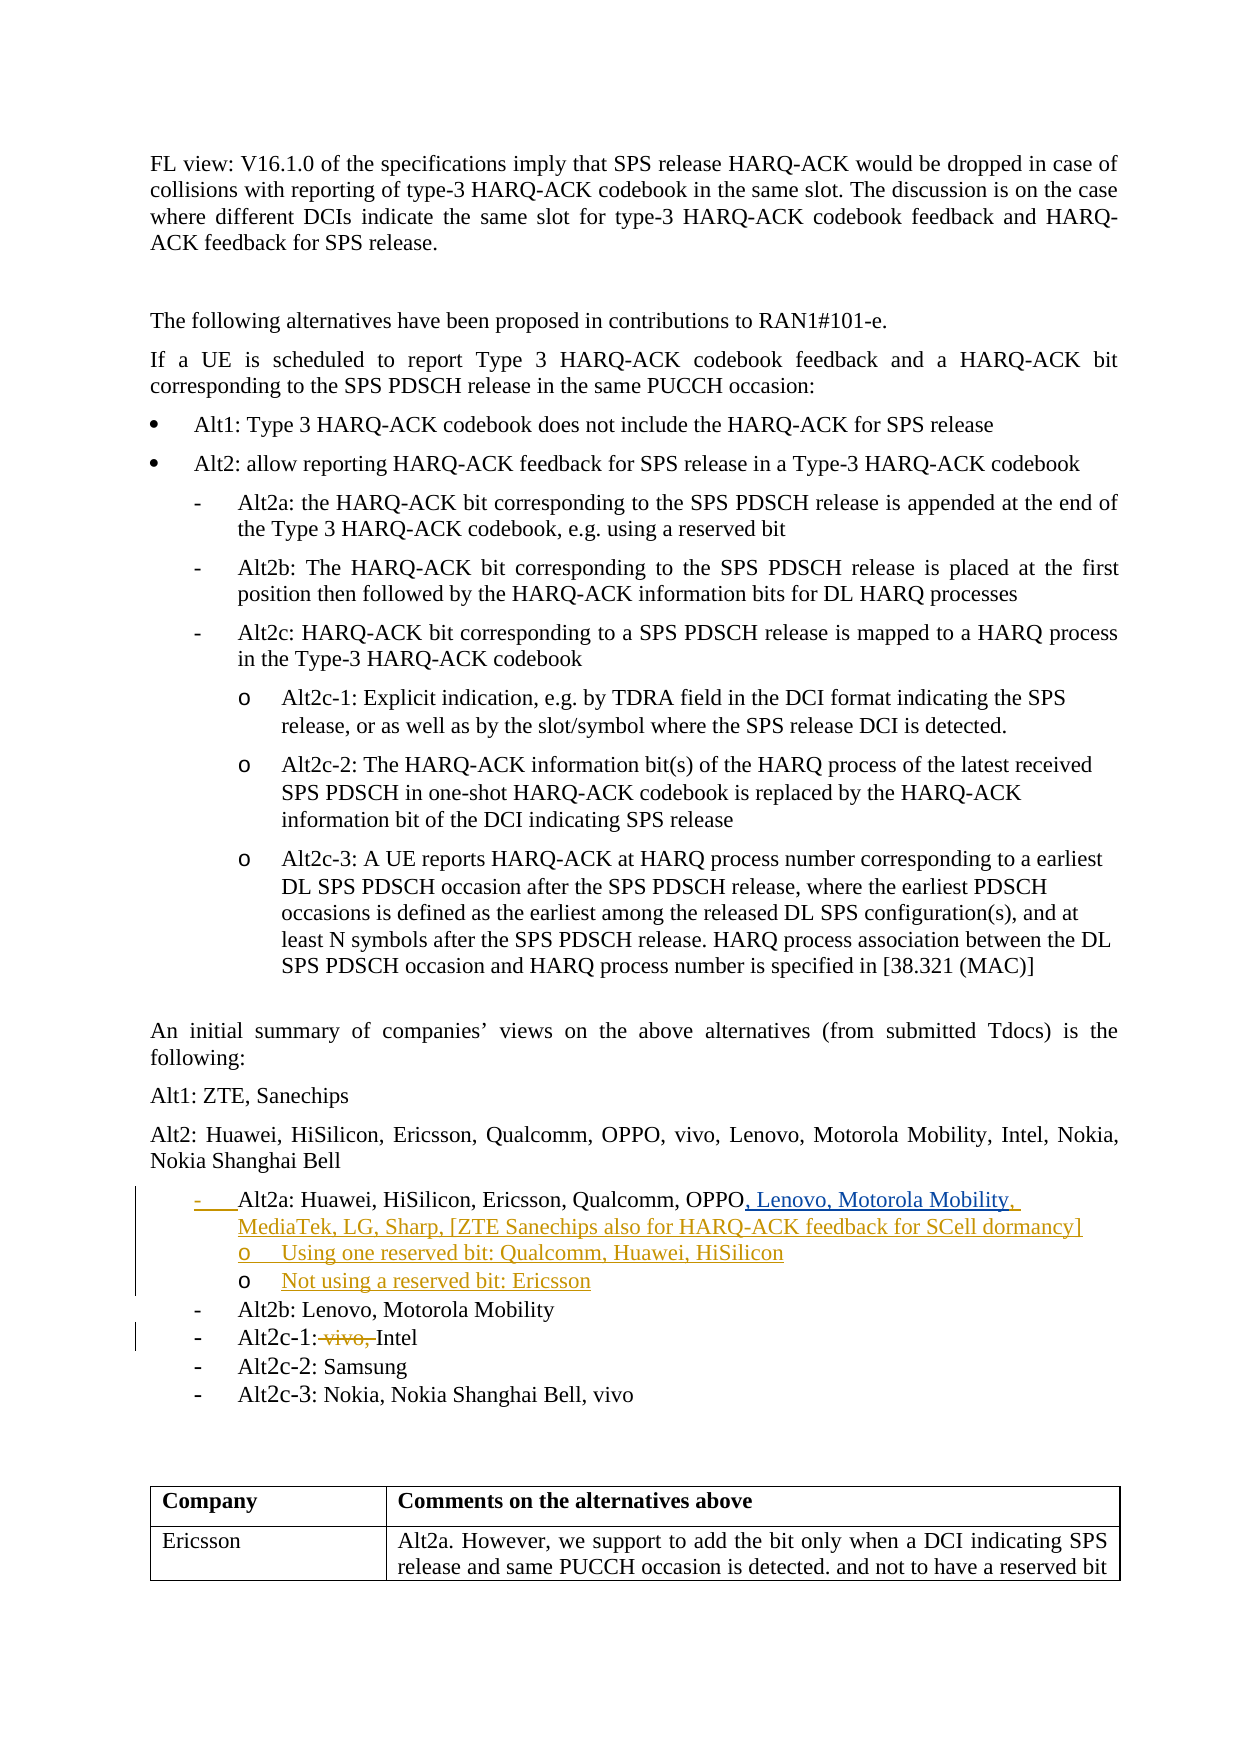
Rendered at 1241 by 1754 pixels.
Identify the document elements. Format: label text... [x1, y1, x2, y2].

text An initial summary of companies’ views on the above alternatives (from submitted Tdocs) is the following: [150, 1017, 1120, 1070]
list Alt2c-3: Nokia, Nokia Shanghai Bell, vivo [194, 1379, 1120, 1408]
text Alt1: ZTE, Sanechips [150, 1082, 1120, 1109]
table_header Comments on the alternatives above [387, 1487, 1119, 1526]
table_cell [387, 1527, 1119, 1579]
list Alt2c-2: Samsung [194, 1351, 1120, 1379]
text If a UE is scheduled to report Type 3 HARQ-ACK codebook feedback and a HARQ-ACK bit corresponding to the SPS PDSCH release in the same PUCCH occasion: [150, 346, 1120, 398]
list Alt2c-1: Explicit indication, e.g. by TDRA field in the DCI format indicating the SPS release, or as well as by the slot/symbol where the SPS release DCI is detected. [237, 684, 1120, 739]
list Alt2b: Lenovo, Motorola Mobility [194, 1296, 1120, 1322]
list Alt1: Type 3 HARQ-ACK codebook does not include the HARQ-ACK for SPS release [150, 411, 1120, 437]
list Alt2b: The HARQ-ACK bit corresponding to the SPS PDSCH release is placed at the first position then followed by the HARQ-ACK information bits for DL HARQ processes [194, 554, 1120, 606]
list Alt2c-3: A UE reports HARQ-ACK at HARQ process number corresponding to a earliest DL SPS PDSCH occasion after the SPS PDSCH release, where the earliest PDSCH occasions is defined as the earliest among the released DL SPS configuration(s), and at least N symbols after the SPS PDSCH release. HARQ process association between the DL SPS PDSCH occasion and HARQ process number is specified in [38.321 (MAC)] [237, 845, 1120, 978]
table_cell Ericsson [151, 1527, 386, 1579]
text The following alternatives have been proposed in contributions to RAN1#101-e. [150, 307, 1120, 333]
list Alt2c-2: The HARQ-ACK information bit(s) of the HARQ process of the latest received SPS PDSCH in one-shot HARQ-ACK codebook is replaced by the HARQ-ACK information bit of the DCI indicating SPS release [237, 751, 1120, 832]
list Alt2a: the HARQ-ACK bit corresponding to the SPS PDSCH release is appended at the end of the Type 3 HARQ-ACK codebook, e.g. using a reserved bit [194, 488, 1120, 541]
list Alt2c: HARQ-ACK bit corresponding to a SPS PDSCH release is mapped to a HARQ process in the Type-3 HARQ-ACK codebook [194, 619, 1120, 672]
list Alt2a: Huawei, HiSilicon, Ericsson, Qualcomm, OPPO [194, 1186, 1120, 1239]
text FL view: V16.1.0 of the specifications imply that SPS release HARQ-ACK would be dropped in case of collisions with reporting of type-3 HARQ-ACK codebook in the same slot. The discussion is on the case where different DCIs indicate the same slot for type-3 HARQ-ACK codebook feedback and HARQ-ACK feedback for SPS release. [150, 150, 1120, 255]
list Alt2c-1:Intel [194, 1322, 1120, 1351]
text Alt2: Huawei, HiSilicon, Ericsson, Qualcomm, OPPO, vivo, Lenovo, Motorola Mobility, Intel, Nokia, Nokia Shanghai Bell [150, 1121, 1120, 1174]
table_header Company [151, 1487, 386, 1526]
list Alt2: allow reporting HARQ-ACK feedback for SPS release in a Type-3 HARQ-ACK codebook [150, 450, 1120, 476]
